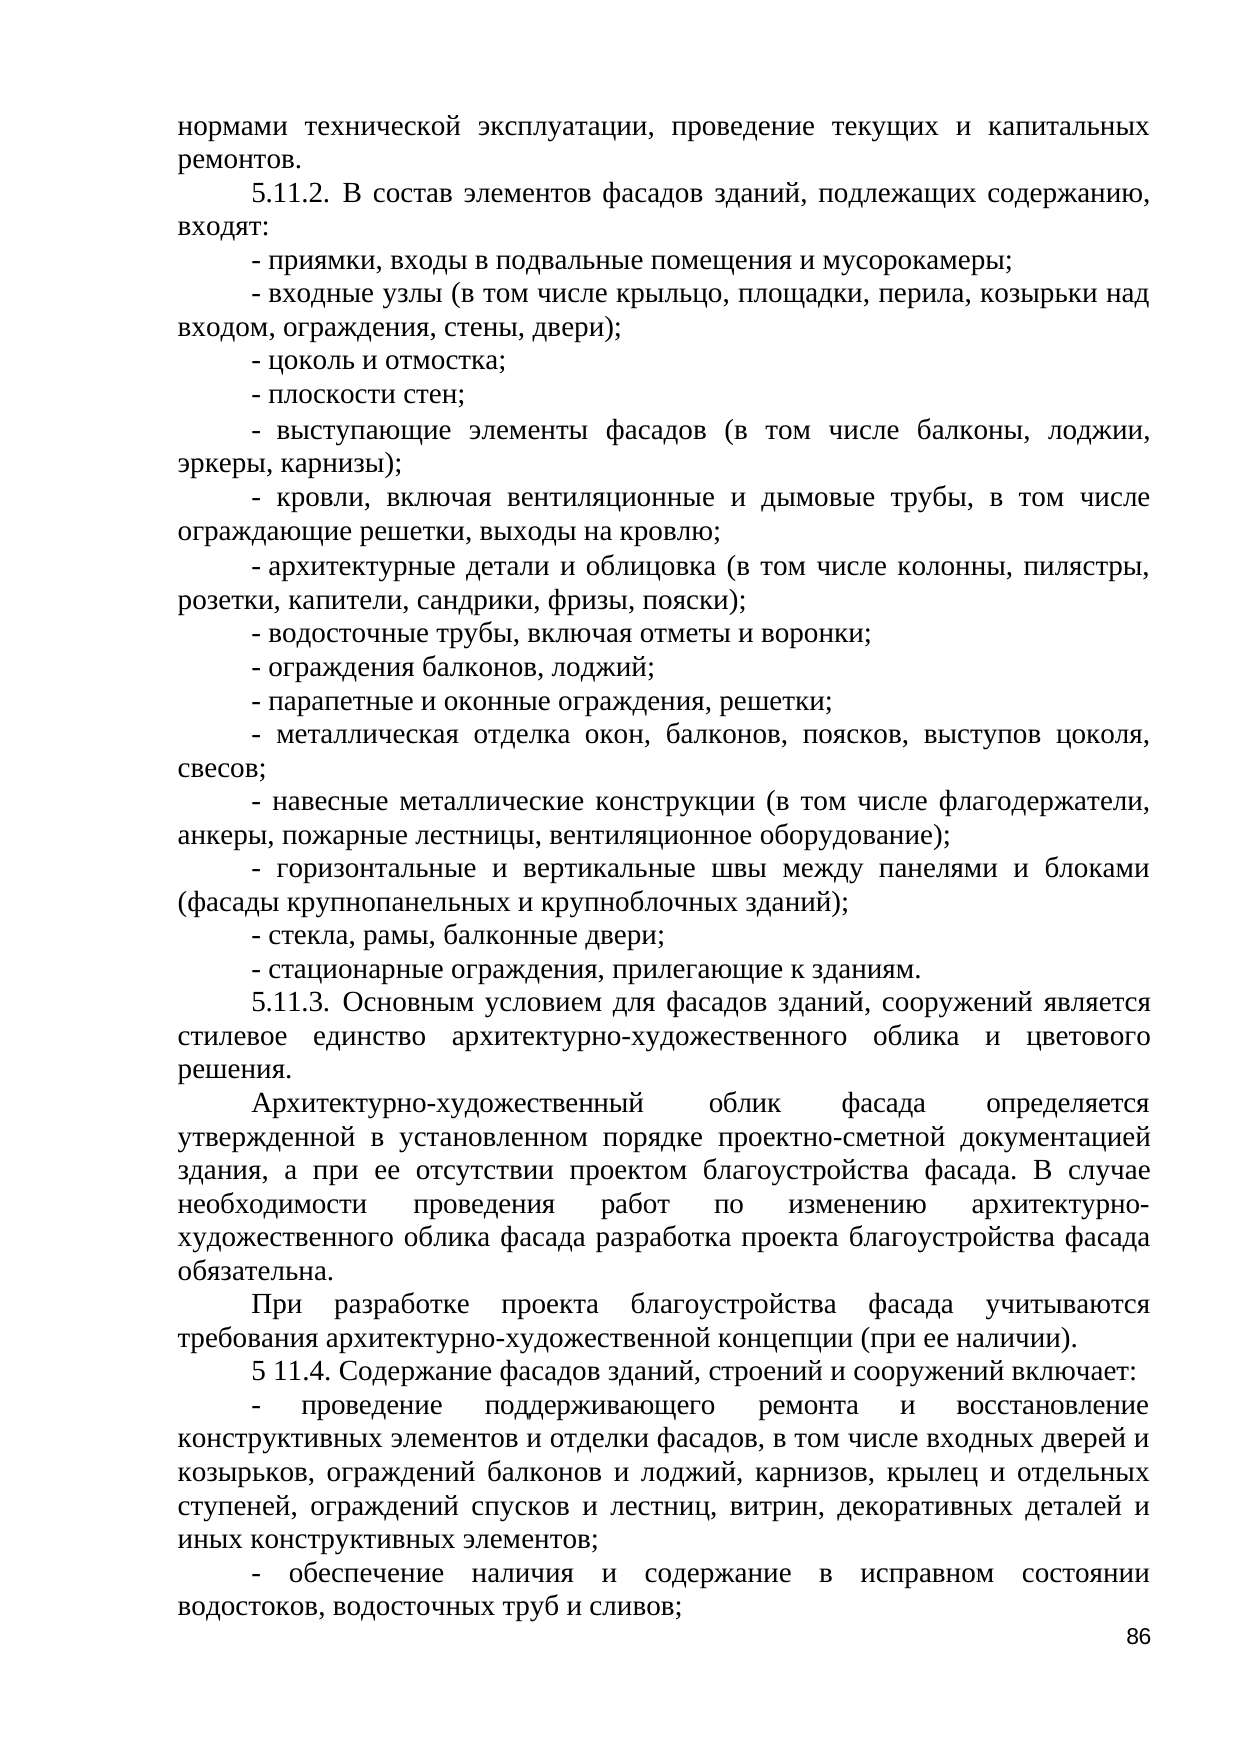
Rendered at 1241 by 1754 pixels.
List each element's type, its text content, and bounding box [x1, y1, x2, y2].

list архитектурные детали и облицовка (в том числе колонны, пилястры, розетки, капители, сандрики, фризы, пояски); [177, 549, 1151, 616]
list водосточные трубы, включая отметы и воронки; [251, 616, 1152, 650]
list входные узлы (в том числе крыльцо, площадки, перила, козырьки над входом, ограждения, стены, двери); [177, 276, 1151, 343]
text Архитектурно-художественный облик фасада определяется [251, 1086, 1152, 1119]
list стекла, рамы, балконные двери; [251, 918, 1152, 952]
list приямки, входы в подвальные помещения и мусорокамеры; [251, 242, 1152, 276]
text При разработке проекта благоустройства фасада учитываются требования архитектурно-художественной концепции (при ее наличии). [177, 1287, 1151, 1354]
text - металлическая отделка окон, балконов, поясков, выступов цоколя, свесов; [177, 717, 1151, 784]
list выступающие элементы фасадов (в том числе балконы, лоджии, эркеры, карнизы); [177, 412, 1151, 479]
text нормами технической эксплуатации, проведение текущих и капитальных ремонтов. [177, 108, 1151, 175]
list кровли, включая вентиляционные и дымовые трубы, в том числе ограждающие решетки, выходы на кровлю; [177, 479, 1151, 547]
list ограждения балконов, лоджий; [251, 650, 1152, 683]
text 5.11.3. Основным условием для фасадов зданий, сооружений является стилевое единство архитектурно-художественного облика и цветового решения. [177, 985, 1152, 1086]
list парапетные и оконные ограждения, решетки; [251, 683, 1152, 717]
text - навесные металлические конструкции (в том числе флагодержатели, анкеры, пожарные лестницы, вентиляционное оборудование); [177, 784, 1151, 851]
text художественного облика фасада разработка проекта благоустройства фасада обязательна. [177, 1220, 1151, 1287]
text 86 [177, 1623, 1152, 1649]
text утвержденной в установленном порядке проектно-сметной документацией здания, а при ее отсутствии проектом благоустройства фасада. В случае необходимости проведения работ по изменению архитектурно- [177, 1119, 1152, 1220]
text 5 11.4. Содержание фасадов зданий, строений и сооружений включает: [251, 1354, 1152, 1388]
list цоколь и отмостка; [251, 343, 1152, 377]
text - горизонтальные и вертикальные швы между панелями и блоками (фасады крупнопанельных и крупноблочных зданий); [177, 851, 1151, 918]
list плоскости стен; [251, 377, 1152, 410]
text - проведение поддерживающего ремонта и восстановление конструктивных элементов и отделки фасадов, в том числе входных дверей и козырьков, ограждений балконов и лоджий, карнизов, крылец и отдельных ступеней, ограждений спусков и лестниц, витрин, декоративных деталей и иных конструктивных элементов; [177, 1388, 1151, 1555]
list стационарные ограждения, прилегающие к зданиям. [251, 952, 1152, 985]
text - обеспечение наличия и содержание в исправном состоянии водостоков, водосточных труб и сливов; [177, 1555, 1151, 1622]
text 5.11.2. В состав элементов фасадов зданий, подлежащих содержанию, входят: [177, 175, 1151, 242]
